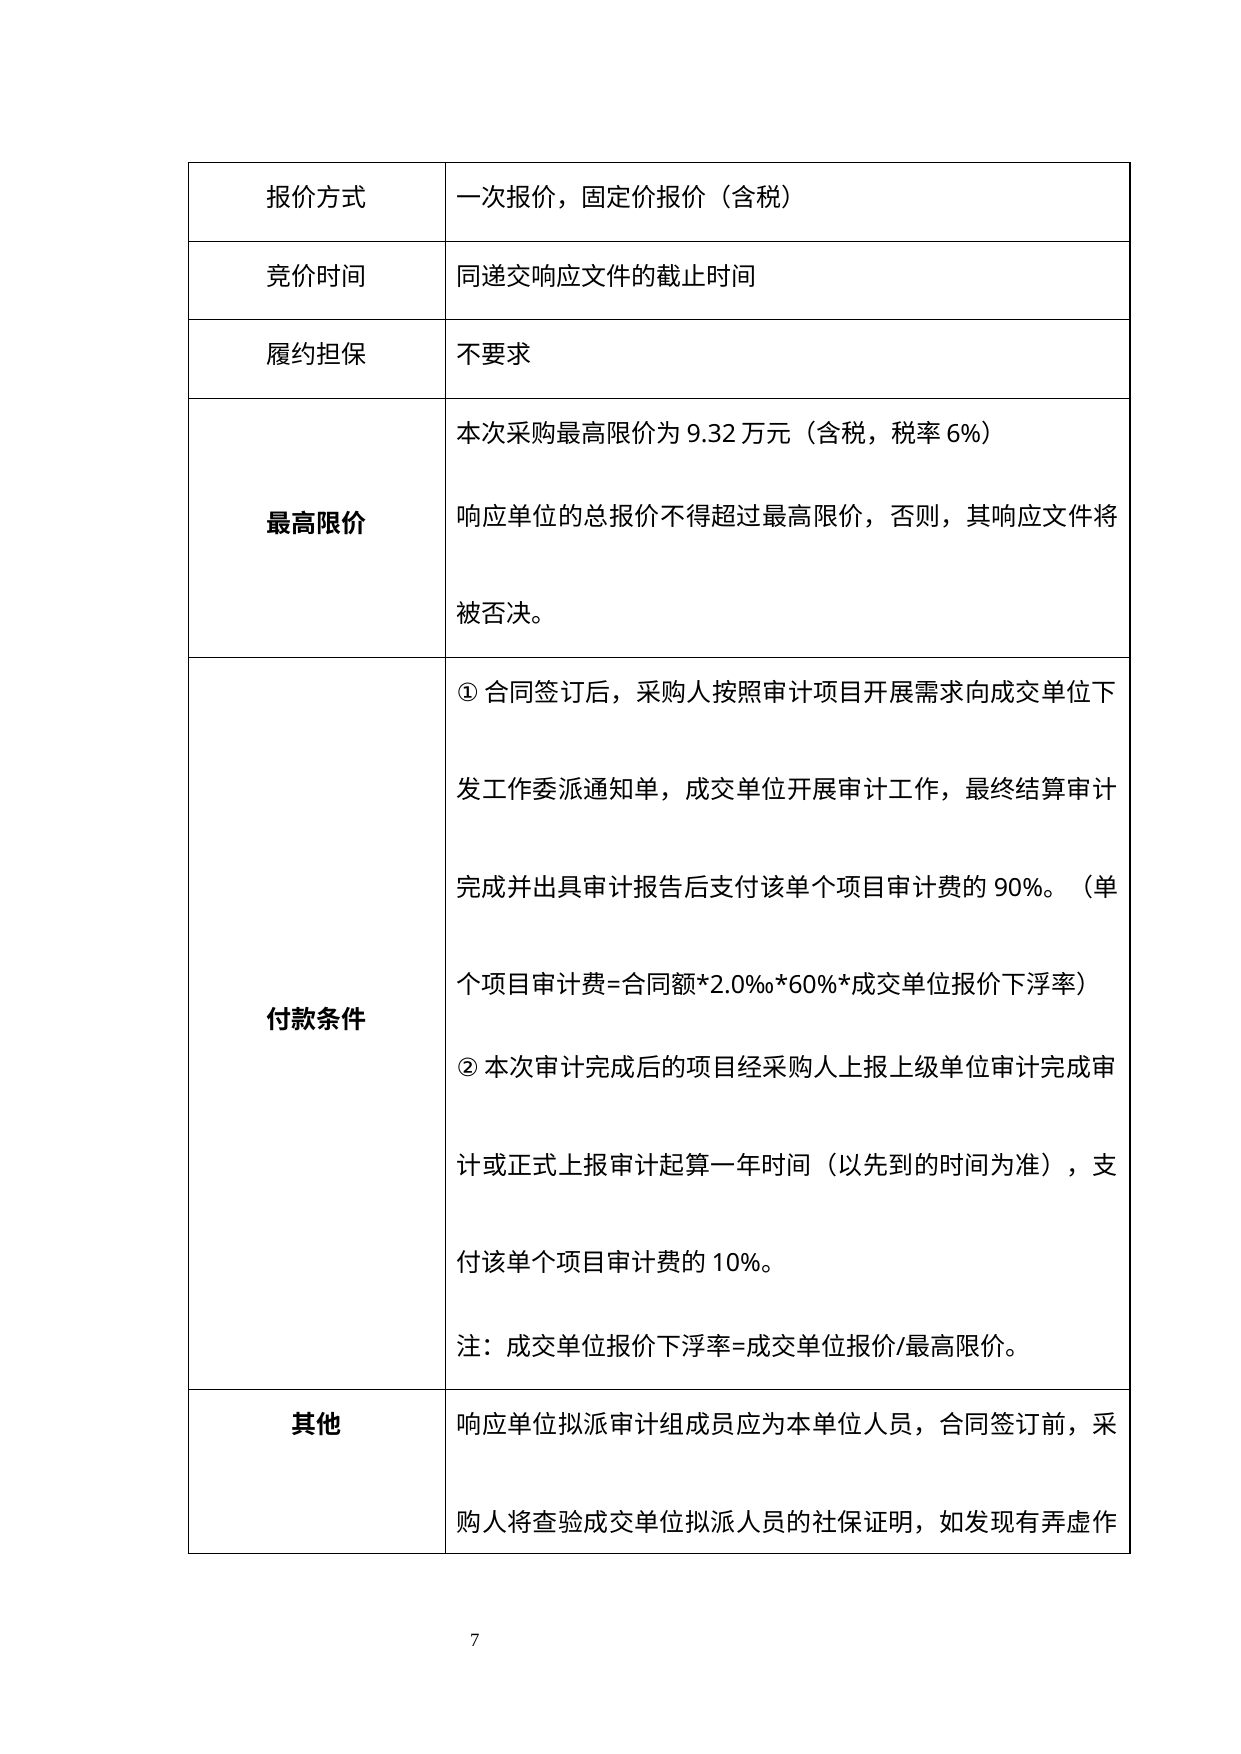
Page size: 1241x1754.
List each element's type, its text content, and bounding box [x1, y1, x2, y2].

table_cell 履约担保 [189, 320, 445, 398]
table_cell 付款条件 [189, 658, 445, 1389]
table_cell 报价方式 [189, 163, 445, 241]
table_cell 同递交响应文件的截止时间 [446, 242, 1129, 319]
table_cell 其他 [189, 1390, 445, 1553]
table_cell 最高限价 [189, 399, 445, 657]
table_cell 一次报价，固定价报价（含税） [446, 163, 1129, 241]
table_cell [446, 1390, 1129, 1553]
table_cell 不要求 [446, 320, 1129, 398]
table_cell ①合同签订后，采购人按照审计项目开展需求向成交单位下发工作委派通知单，成交单位开展审计工作，最终结算审计完成并出具审计报告后支付该单个项目审计费的90%。（单个项目审计费=合同额*2.0‰*60%*成交单位报价下浮率） ②本次审计完成后的项目经采购人上报上级单位审计完成审计或正式上报审计起算一年时间（以先到的时间为准），支付该单个项目审计费的10%。 注：成交单位报价下浮率=成交单位报价/最高限价。 [446, 658, 1129, 1389]
table_cell 本次采购最高限价为9.32万元（含税，税率6%） 响应单位的总报价不得超过最高限价，否则，其响应文件将被否决。 [446, 399, 1129, 657]
table_cell 竞价时间 [189, 242, 445, 319]
